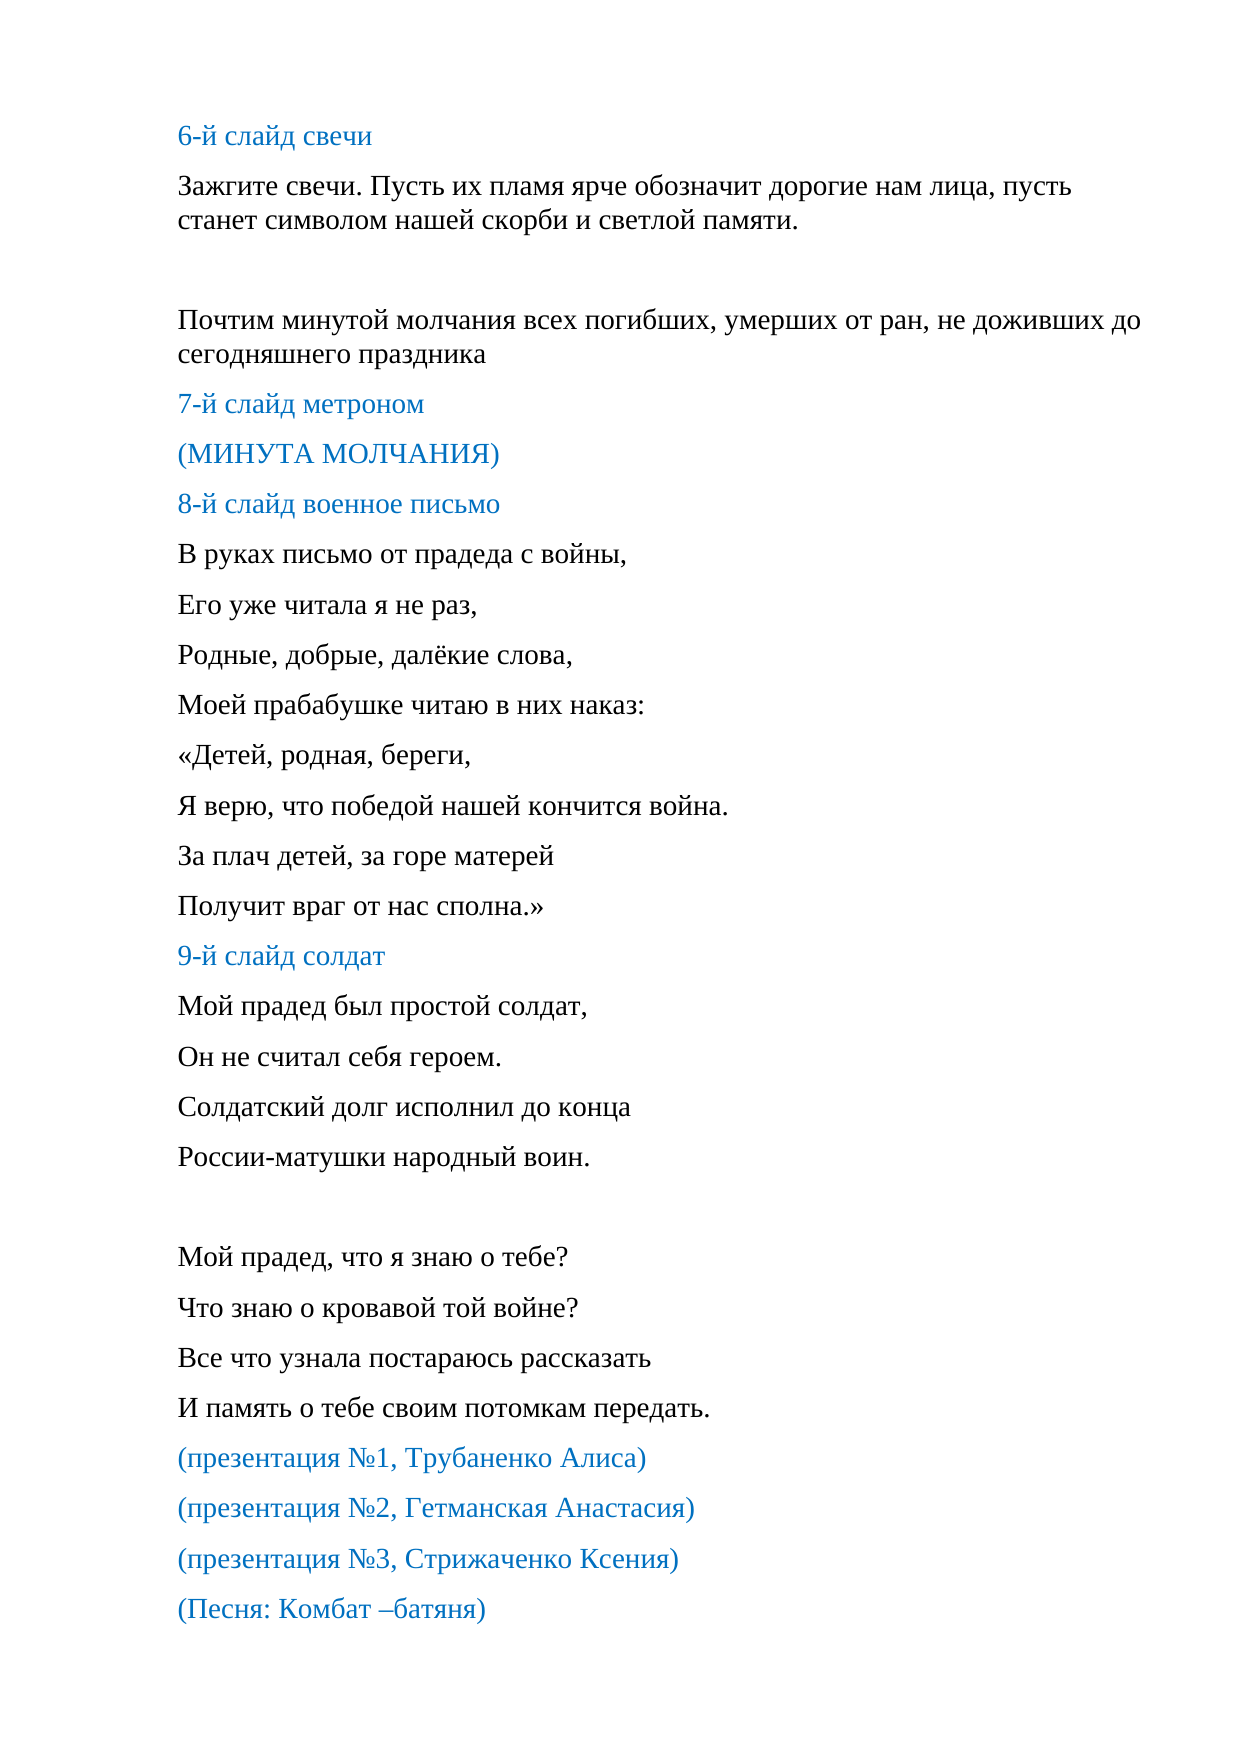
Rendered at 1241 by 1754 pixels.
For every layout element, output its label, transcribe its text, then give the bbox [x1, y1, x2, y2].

text (МИНУТА МОЛЧАНИЯ) [177, 436, 1152, 470]
text 9-й слайд солдат [177, 938, 1152, 972]
text Мой прадед, что я знаю о тебе? [177, 1239, 1152, 1273]
text (презентация №1, Трубаненко Алиса) [177, 1440, 1152, 1474]
text (презентация №3, Стрижаченко Ксения) [177, 1541, 1152, 1574]
text (презентация №2, Гетманская Анастасия) [177, 1491, 1152, 1524]
text Зажгите свечи. Пусть их пламя ярче обозначит дорогие нам лица, пусть станет символом нашей скорби и светлой памяти. [177, 168, 1152, 235]
text Что знаю о кровавой той войне? [177, 1290, 1152, 1323]
text Я верю, что победой нашей кончится война. [177, 788, 1152, 821]
text Его уже читала я не раз, [177, 587, 1152, 620]
text Он не считал себя героем. [177, 1039, 1152, 1072]
text И память о тебе своим потомкам передать. [177, 1390, 1152, 1424]
text (Песня: Комбат –батяня) [177, 1591, 1152, 1624]
text России-матушки народный воин. [177, 1139, 1152, 1173]
text «Детей, родная, береги, [177, 737, 1152, 771]
text Солдатский долг исполнил до конца [177, 1089, 1152, 1122]
text 8-й слайд военное письмо [177, 486, 1152, 520]
text 6-й слайд свечи [177, 118, 1152, 152]
text Получит враг от нас сполна.» [177, 888, 1152, 922]
text Моей прабабушке читаю в них наказ: [177, 687, 1152, 721]
text За плач детей, за горе матерей [177, 838, 1152, 871]
text Все что узнала постараюсь рассказать [177, 1340, 1152, 1373]
text Родные, добрые, далёкие слова, [177, 637, 1152, 671]
text Мой прадед был простой солдат, [177, 988, 1152, 1022]
text В руках письмо от прадеда с войны, [177, 537, 1152, 570]
text Почтим минутой молчания всех погибших, умерших от ран, не доживших до сегодняшнего праздника [177, 302, 1152, 369]
text 7-й слайд метроном [177, 386, 1152, 419]
